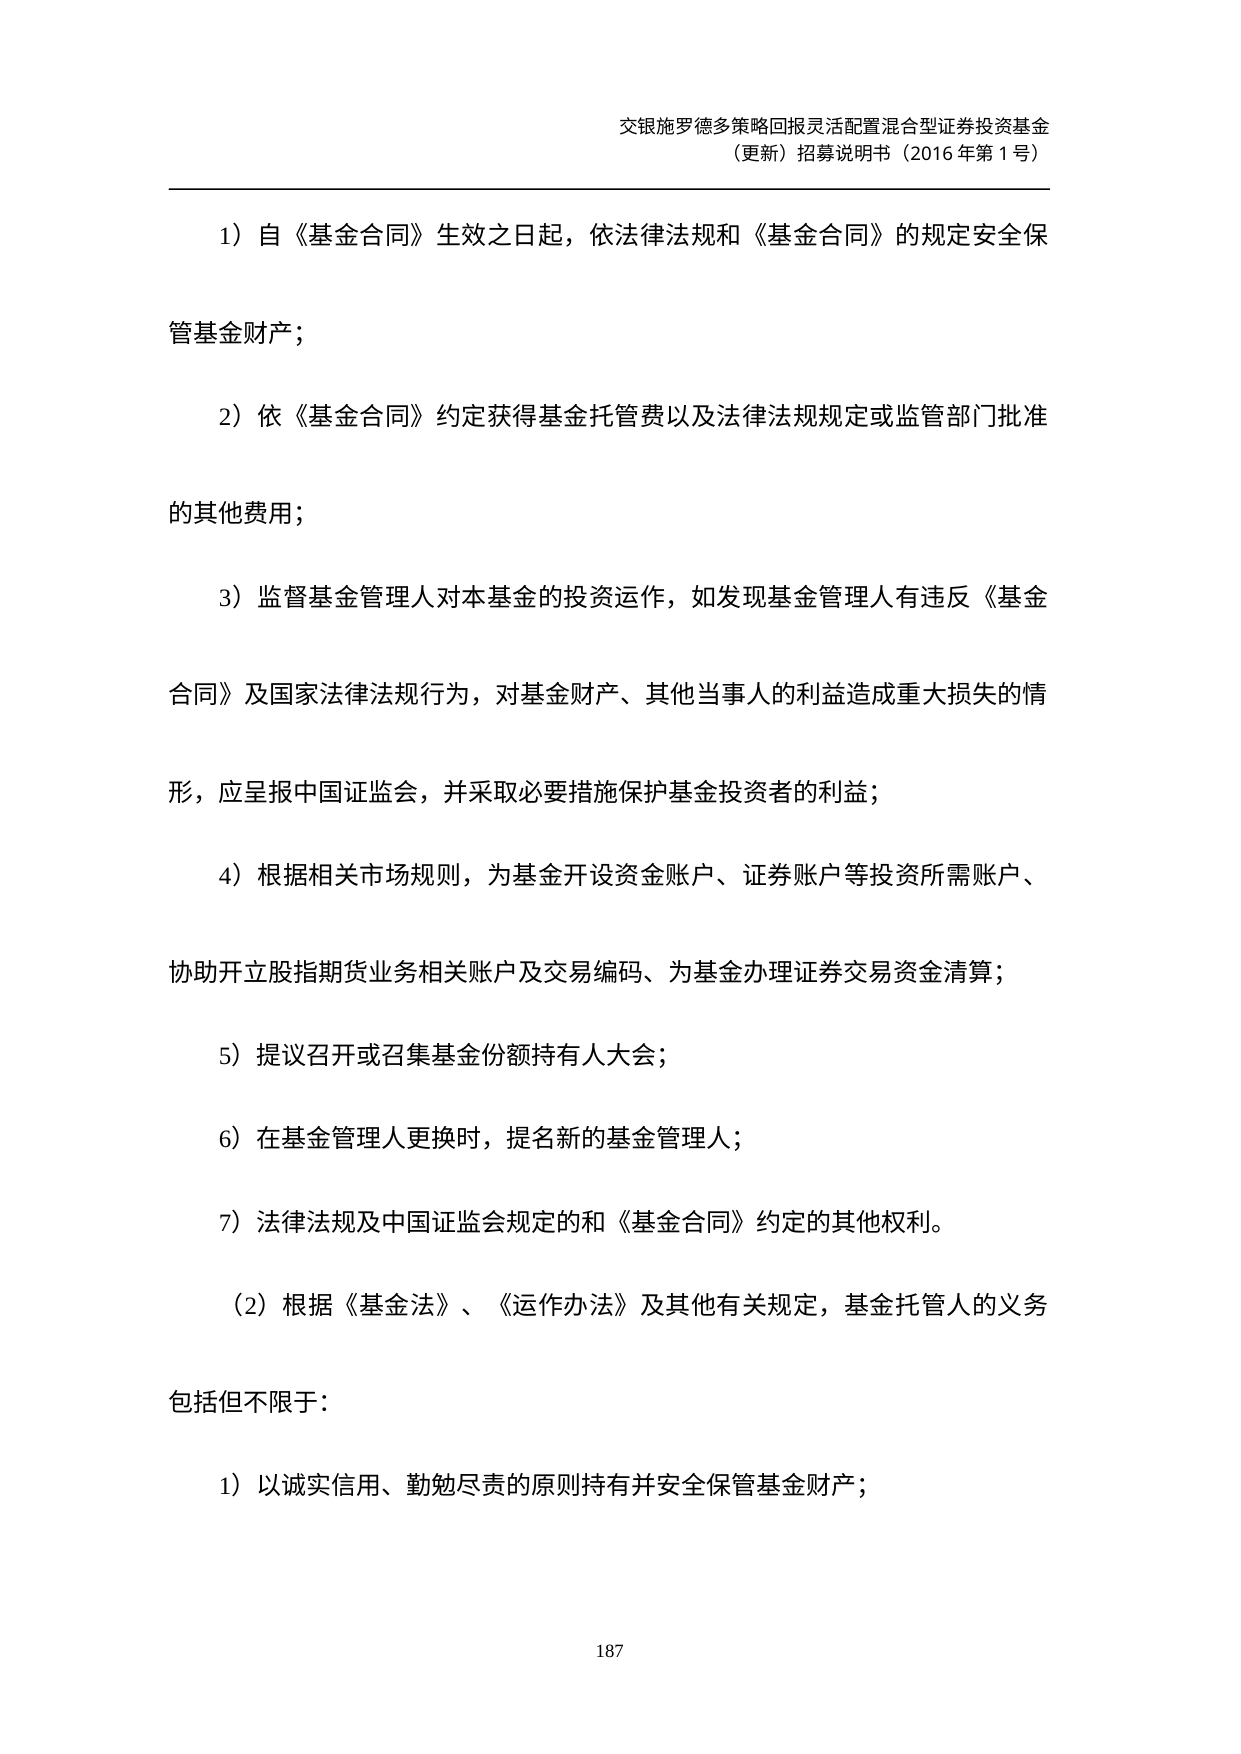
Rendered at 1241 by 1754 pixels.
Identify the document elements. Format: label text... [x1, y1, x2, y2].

text 2）依《基金合同》约定获得基金托管费以及法律法规规定或监管部门批准的其他费用； [169, 382, 1050, 544]
text 1）自《基金合同》生效之日起，依法律法规和《基金合同》的规定安全保管基金财产； [169, 201, 1050, 364]
text 6）在基金管理人更换时，提名新的基金管理人； [169, 1104, 1050, 1169]
text 4）根据相关市场规则，为基金开设资金账户、证券账户等投资所需账户、协助开立股指期货业务相关账户及交易编码、为基金办理证券交易资金清算； [169, 841, 1050, 1003]
text 1）以诚实信用、勤勉尽责的原则持有并安全保管基金财产； [169, 1451, 1050, 1516]
text （2）根据《基金法》、《运作办法》及其他有关规定，基金托管人的义务包括但不限于： [169, 1271, 1050, 1433]
text 5）提议召开或召集基金份额持有人大会； [169, 1021, 1050, 1086]
text 7）法律法规及中国证监会规定的和《基金合同》约定的其他权利。 [169, 1188, 1050, 1253]
text 3）监督基金管理人对本基金的投资运作，如发现基金管理人有违反《基金合同》及国家法律法规行为，对基金财产、其他当事人的利益造成重大损失的情形，应呈报中国证监会，并采取必要措施保护基金投资者的利益； [169, 563, 1050, 823]
